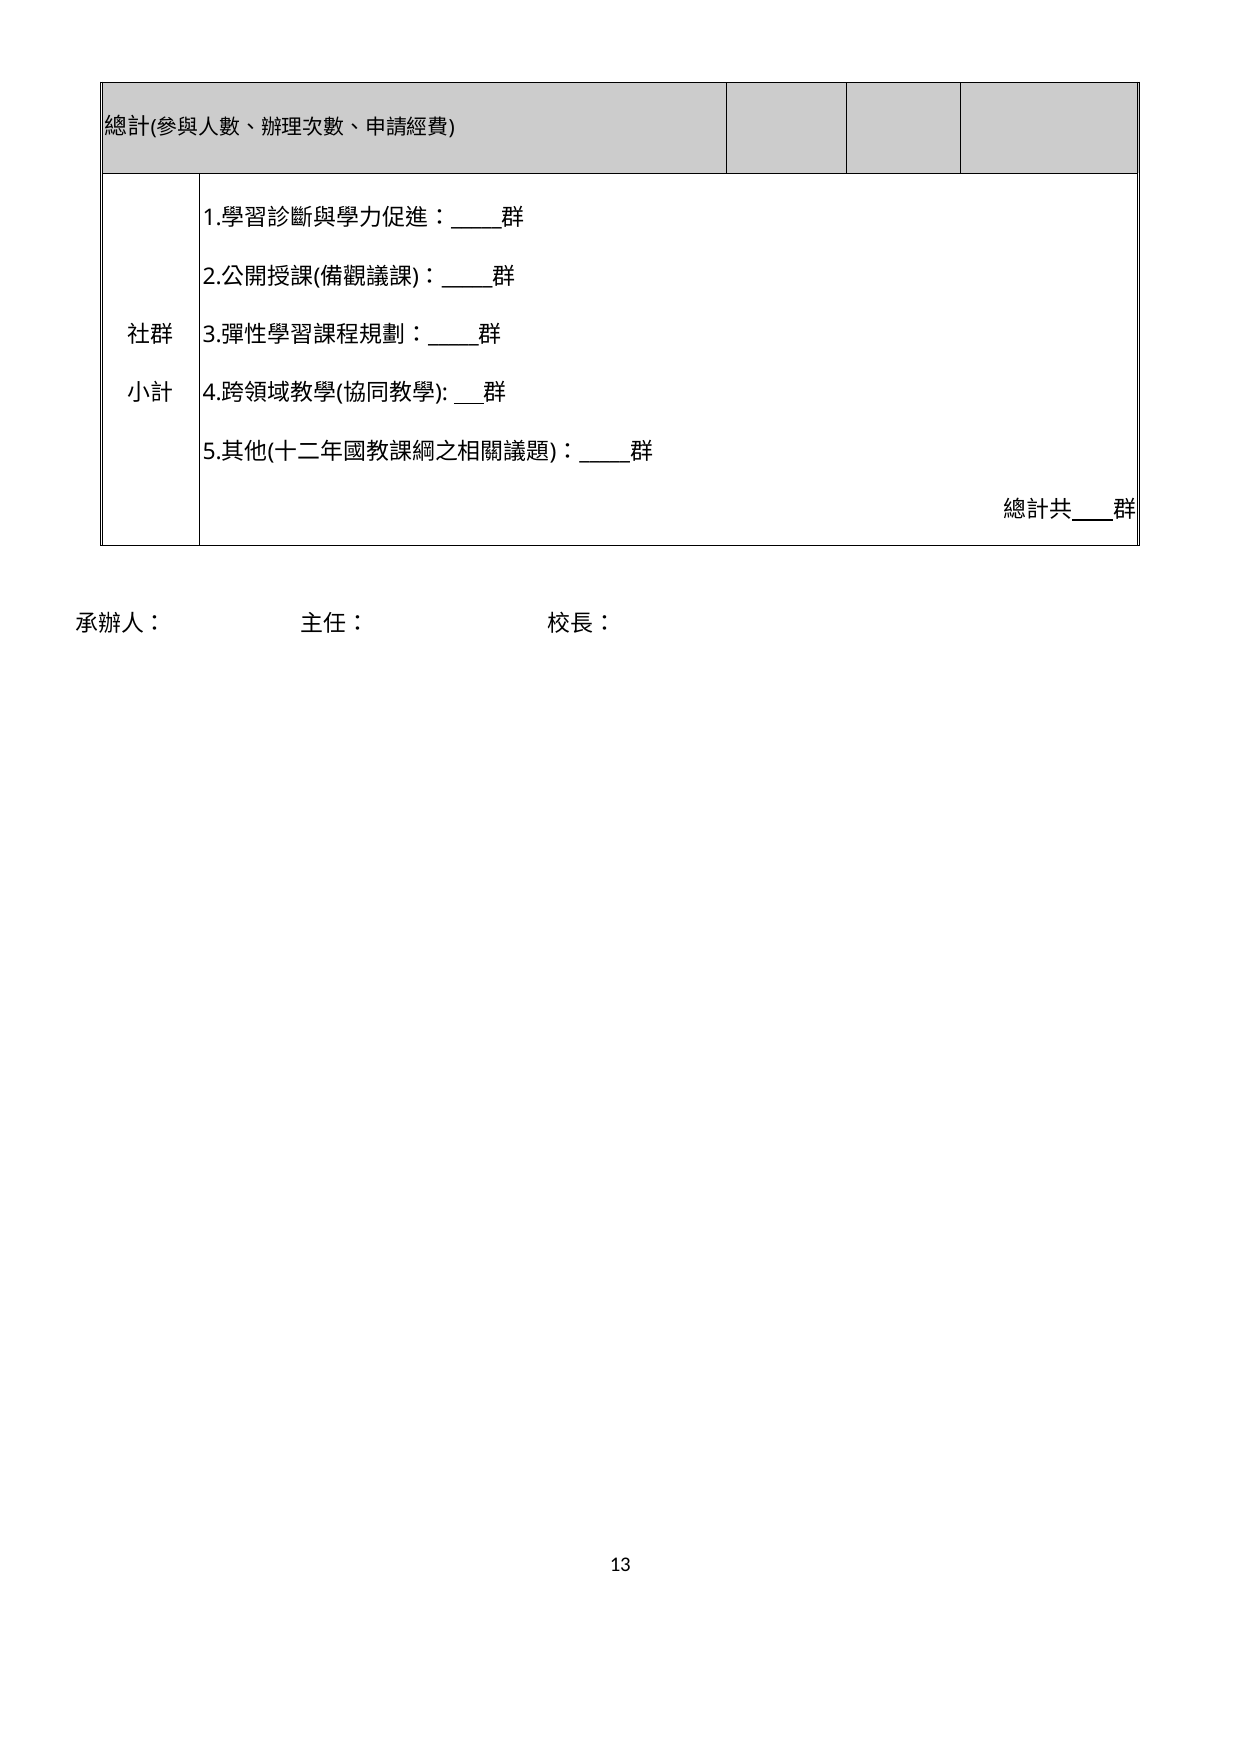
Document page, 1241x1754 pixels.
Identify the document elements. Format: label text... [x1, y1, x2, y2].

text 承辦人： 主任： 校長： [75, 603, 1165, 640]
table_cell 總計(參與人數、辦理次數、申請經費) [103, 83, 726, 173]
table_cell [847, 83, 960, 173]
table_cell 1.學習診斷與學力促進：_____群 2.公開授課(備觀議課)：_____群 3.彈性學習課程規劃：_____群 4.跨領域教學(協同教學): 群 5.其他(十二年國教課綱之相關議題)：_____群 總計共 群 [200, 174, 1137, 545]
table_cell [961, 83, 1137, 173]
table_cell 社群 小計 [103, 174, 199, 545]
table_cell [727, 83, 846, 173]
